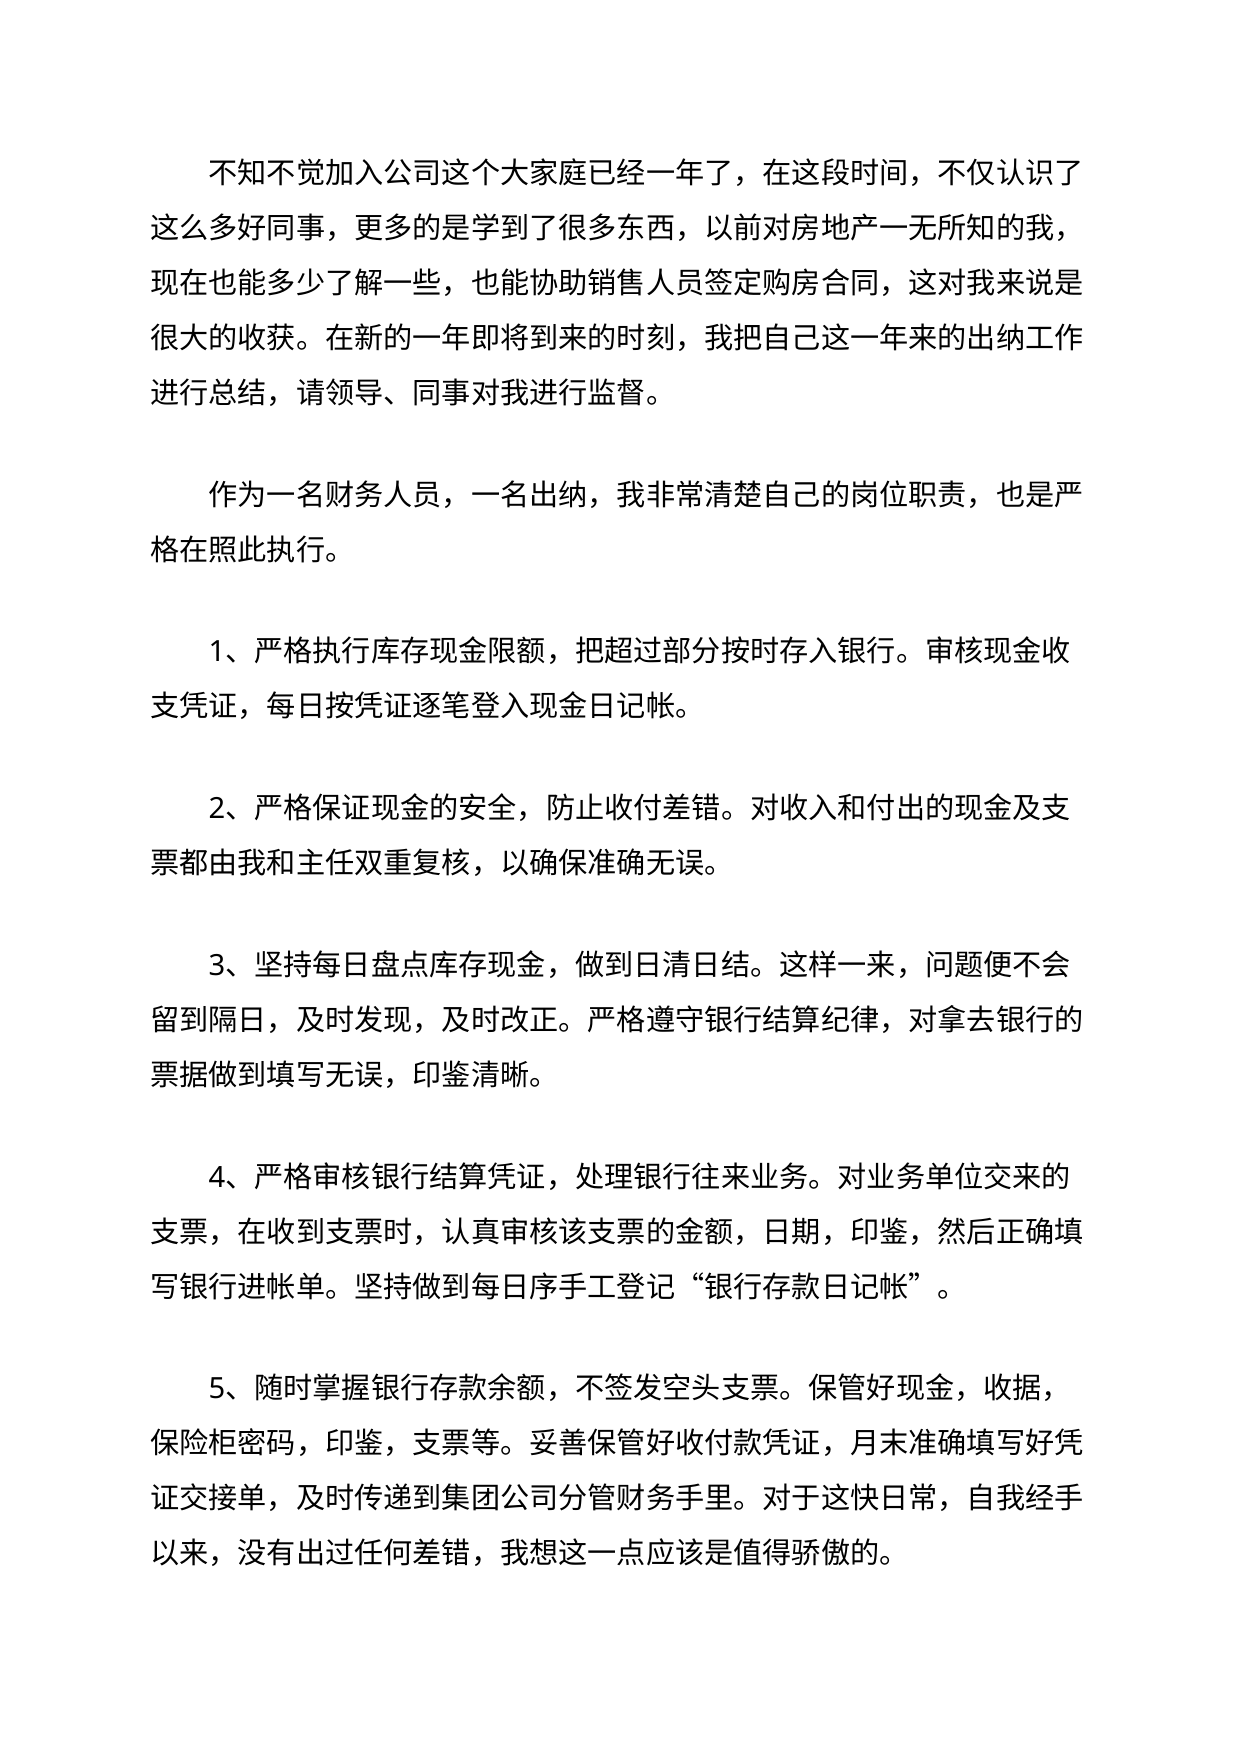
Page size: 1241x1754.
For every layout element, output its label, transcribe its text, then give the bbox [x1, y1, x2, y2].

text 1、严格执行库存现金限额，把超过部分按时存入银行。审核现金收支凭证，每日按凭证逐笔登入现金日记帐。 [150, 628, 1090, 725]
text 5、随时掌握银行存款余额，不签发空头支票。保管好现金，收据，保险柜密码，印鉴，支票等。妥善保管好收付款凭证，月末准确填写好凭证交接单，及时传递到集团公司分管财务手里。对于这快日常，自我经手以来，没有出过任何差错，我想这一点应该是值得骄傲的。 [150, 1365, 1090, 1572]
text 2、严格保证现金的安全，防止收付差错。对收入和付出的现金及支票都由我和主任双重复核，以确保准确无误。 [150, 785, 1090, 882]
text 不知不觉加入公司这个大家庭已经一年了，在这段时间，不仅认识了这么多好同事，更多的是学到了很多东西，以前对房地产一无所知的我，现在也能多少了解一些，也能协助销售人员签定购房合同，这对我来说是很大的收获。在新的一年即将到来的时刻，我把自己这一年来的出纳工作进行总结，请领导、同事对我进行监督。 [150, 150, 1090, 412]
text 3、坚持每日盘点库存现金，做到日清日结。这样一来，问题便不会留到隔日，及时发现，及时改正。严格遵守银行结算纪律，对拿去银行的票据做到填写无误，印鉴清晰。 [150, 942, 1090, 1094]
text 4、严格审核银行结算凭证，处理银行往来业务。对业务单位交来的支票，在收到支票时，认真审核该支票的金额，日期，印鉴，然后正确填写银行进帐单。坚持做到每日序手工登记“银行存款日记帐”。 [150, 1153, 1090, 1305]
text 作为一名财务人员，一名出纳，我非常清楚自己的岗位职责，也是严格在照此执行。 [150, 471, 1090, 568]
